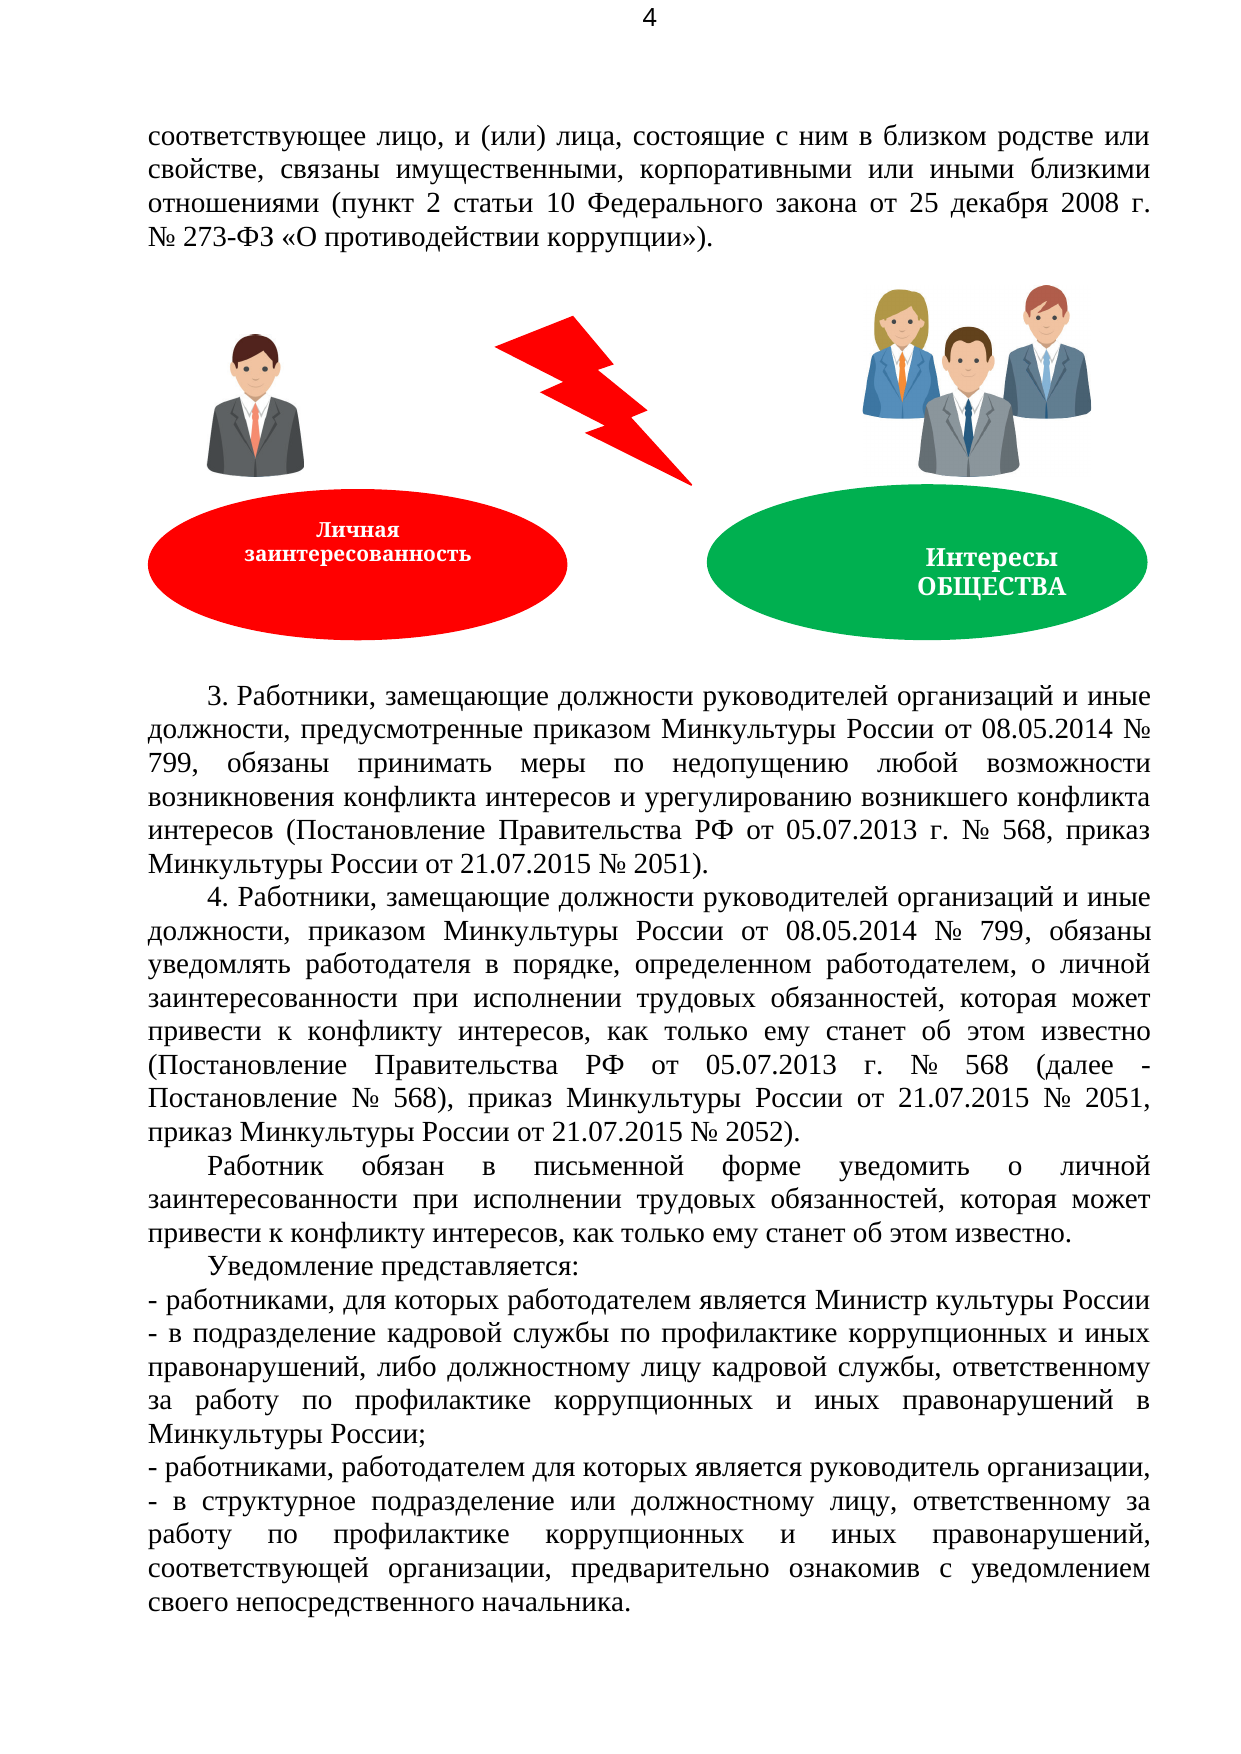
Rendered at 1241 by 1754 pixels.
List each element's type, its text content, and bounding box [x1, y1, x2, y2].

text Уведомление представляется: [148, 1248, 1152, 1282]
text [148, 118, 1152, 252]
text Работник обязан в письменной форме уведомить о личной заинтересованности при исполнении трудовых обязанностей, которая может привести к конфликту интересов, как только ему станет об этом известно. [148, 1148, 1152, 1248]
text 4. Работники, замещающие должности руководителей организаций и иные должности, приказом Минкультуры России от 08.05.2014 № 799, обязаны уведомлять работодателя в порядке, определенном работодателем, о личной заинтересованности при исполнении трудовых обязанностей, которая может привести к конфликту интересов, как только ему станет об этом известно (Постановление Правительства РФ от 05.07.2013 г. № 568 (далее - Постановление № 568), приказ Минкультуры России от 21.07.2015 № 2051, приказ Минкультуры России от 21.07.2015 № 2052). [148, 879, 1152, 1148]
text 3. Работники, замещающие должности руководителей организаций и иные должности, предусмотренные приказом Минкультуры России от 08.05.2014 № 799, обязаны принимать меры по недопущению любой возможности возникновения конфликта интересов и урегулированию возникшего конфликта интересов (Постановление Правительства РФ от 05.07.2013 г. № 568, приказ Минкультуры России от 21.07.2015 № 2051). [148, 678, 1152, 879]
text - работниками, для которых работодателем является Министр культуры России - в подразделение кадровой службы по профилактике коррупционных и иных правонарушений, либо должностному лицу кадровой службы, ответственному за работу по профилактике коррупционных и иных правонарушений в Минкультуры России; [148, 1282, 1152, 1449]
text - работниками, работодателем для которых является руководитель организации, - в структурное подразделение или должностному лицу, ответственному за работу по профилактике коррупционных и иных правонарушений, соответствующей организации, предварительно ознакомив с уведомлением своего непосредственного начальника. [148, 1449, 1152, 1617]
